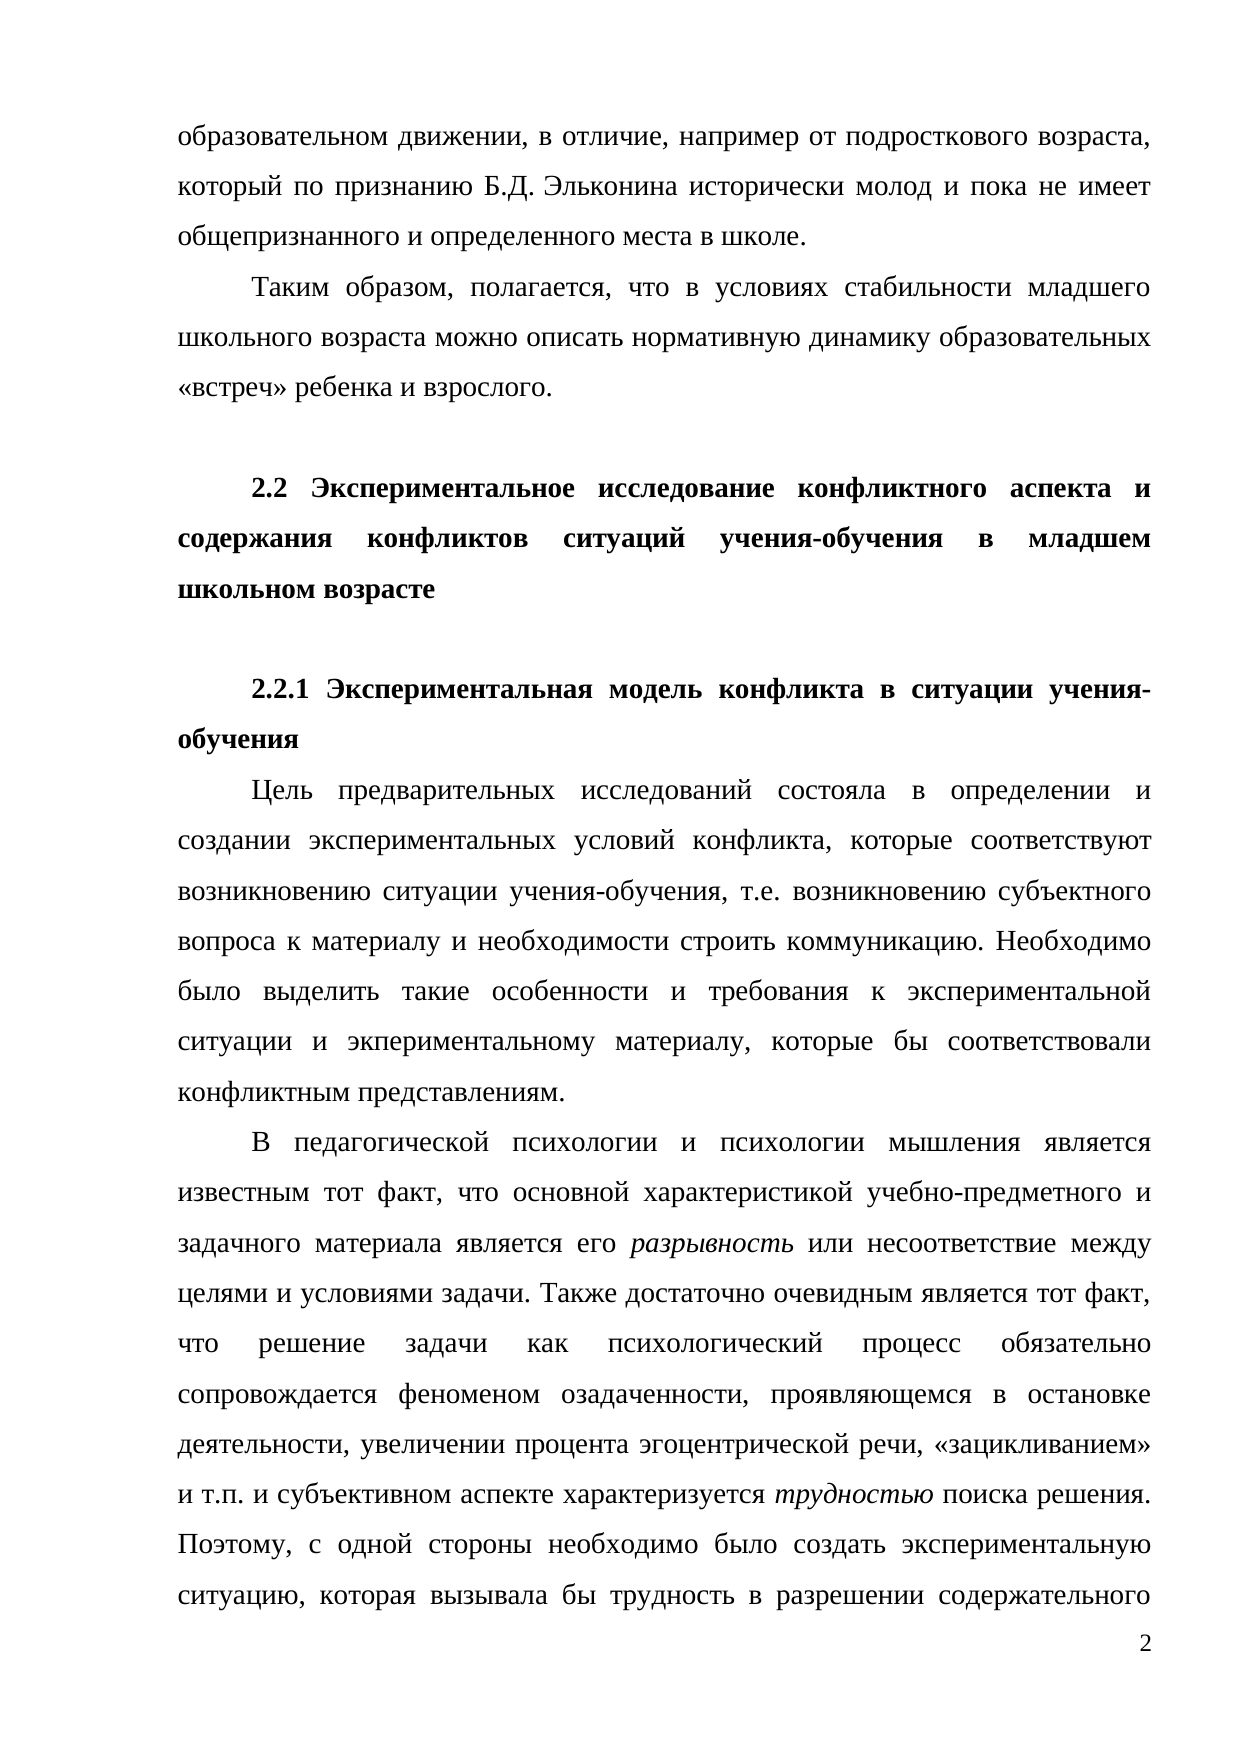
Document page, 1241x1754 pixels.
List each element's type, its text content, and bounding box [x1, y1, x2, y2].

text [177, 118, 1152, 252]
text 2.2 Экспериментальное исследование конфликтного аспекта и содержания конфликтов ситуаций учения-обучения в младшем школьном возрасте [177, 470, 1152, 604]
text Таким образом, полагается, что в условиях стабильности младшего школьного возраста можно описать нормативную динамику образовательных «встреч» ребенка и взрослого. [177, 269, 1152, 403]
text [177, 1124, 1152, 1611]
text Цель предварительных исследований состояла в определении и создании экспериментальных условий конфликта, которые соответствуют возникновению ситуации учения-обучения, т.е. возникновению субъектного вопроса к материалу и необходимости строить коммуникацию. Необходимо было выделить такие особенности и требования к экспериментальной ситуации и экпериментальному материалу, которые бы соответствовали конфликтным представлениям. [177, 772, 1152, 1108]
text 2.2.1 Экспериментальная модель конфликта в ситуации учения-обучения [177, 672, 1152, 755]
